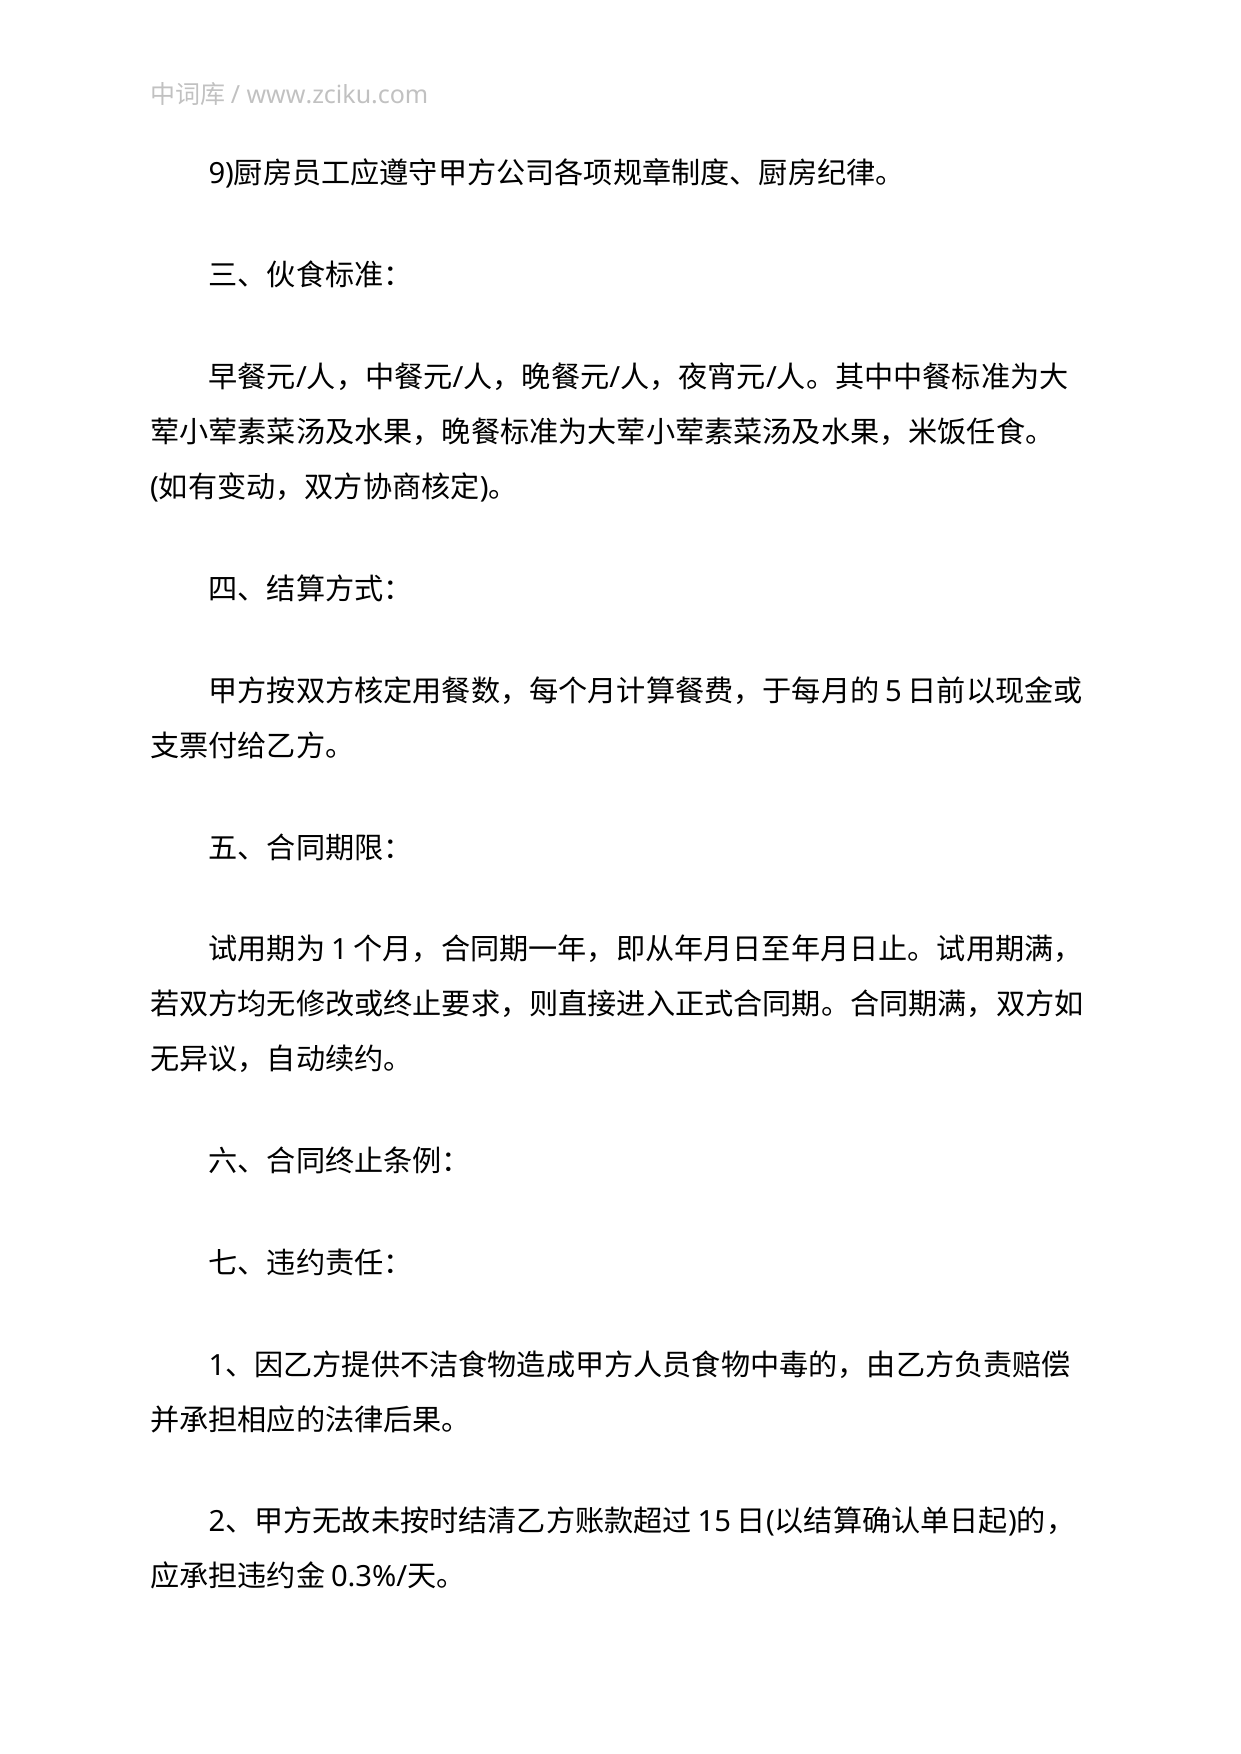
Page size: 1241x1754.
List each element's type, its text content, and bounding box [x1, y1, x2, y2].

text 五、合同期限： [150, 824, 1090, 866]
text 早餐元/人，中餐元/人，晚餐元/人，夜宵元/人。其中中餐标准为大荤小荤素菜汤及水果，晚餐标准为大荤小荤素菜汤及水果，米饭任食。(如有变动，双方协商核定)。 [150, 354, 1090, 506]
text 2、甲方无故未按时结清乙方账款超过15日(以结算确认单日起)的，应承担违约金0.3%/天。 [150, 1498, 1090, 1595]
text 三、伙食标准： [150, 252, 1090, 294]
text 9)厨房员工应遵守甲方公司各项规章制度、厨房纪律。 [150, 150, 1090, 192]
text 甲方按双方核定用餐数，每个月计算餐费，于每月的5日前以现金或支票付给乙方。 [150, 667, 1090, 765]
text 七、违约责任： [150, 1239, 1090, 1282]
text 四、结算方式： [150, 566, 1090, 608]
text 六、合同终止条例： [150, 1138, 1090, 1180]
text 试用期为1个月，合同期一年，即从年月日至年月日止。试用期满，若双方均无修改或终止要求，则直接进入正式合同期。合同期满，双方如无异议，自动续约。 [150, 926, 1090, 1078]
text 1、因乙方提供不洁食物造成甲方人员食物中毒的，由乙方负责赔偿并承担相应的法律后果。 [150, 1341, 1090, 1438]
